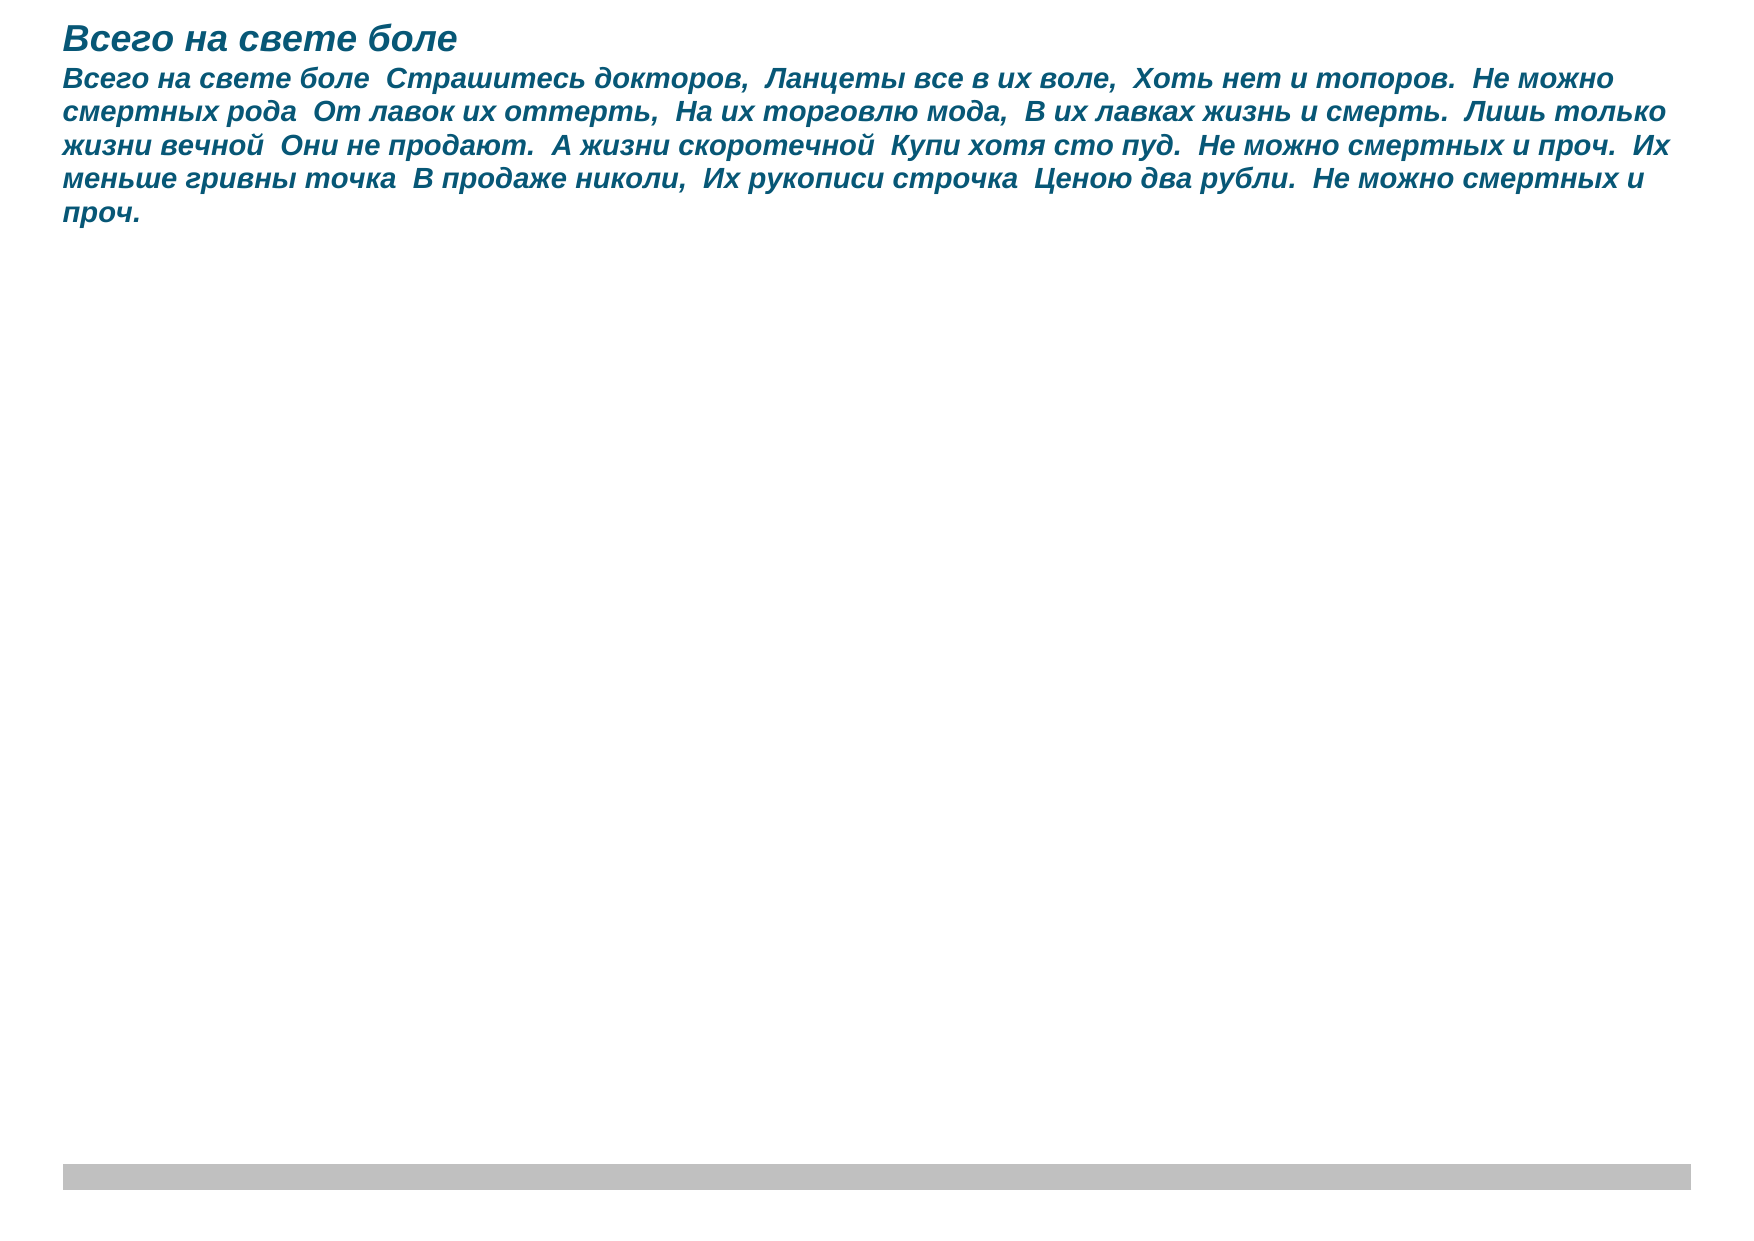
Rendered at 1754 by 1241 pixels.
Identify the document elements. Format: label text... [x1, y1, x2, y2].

subtitle Всего на свете боле [62, 17, 1691, 60]
text Всего на свете боле [62, 61, 1691, 228]
